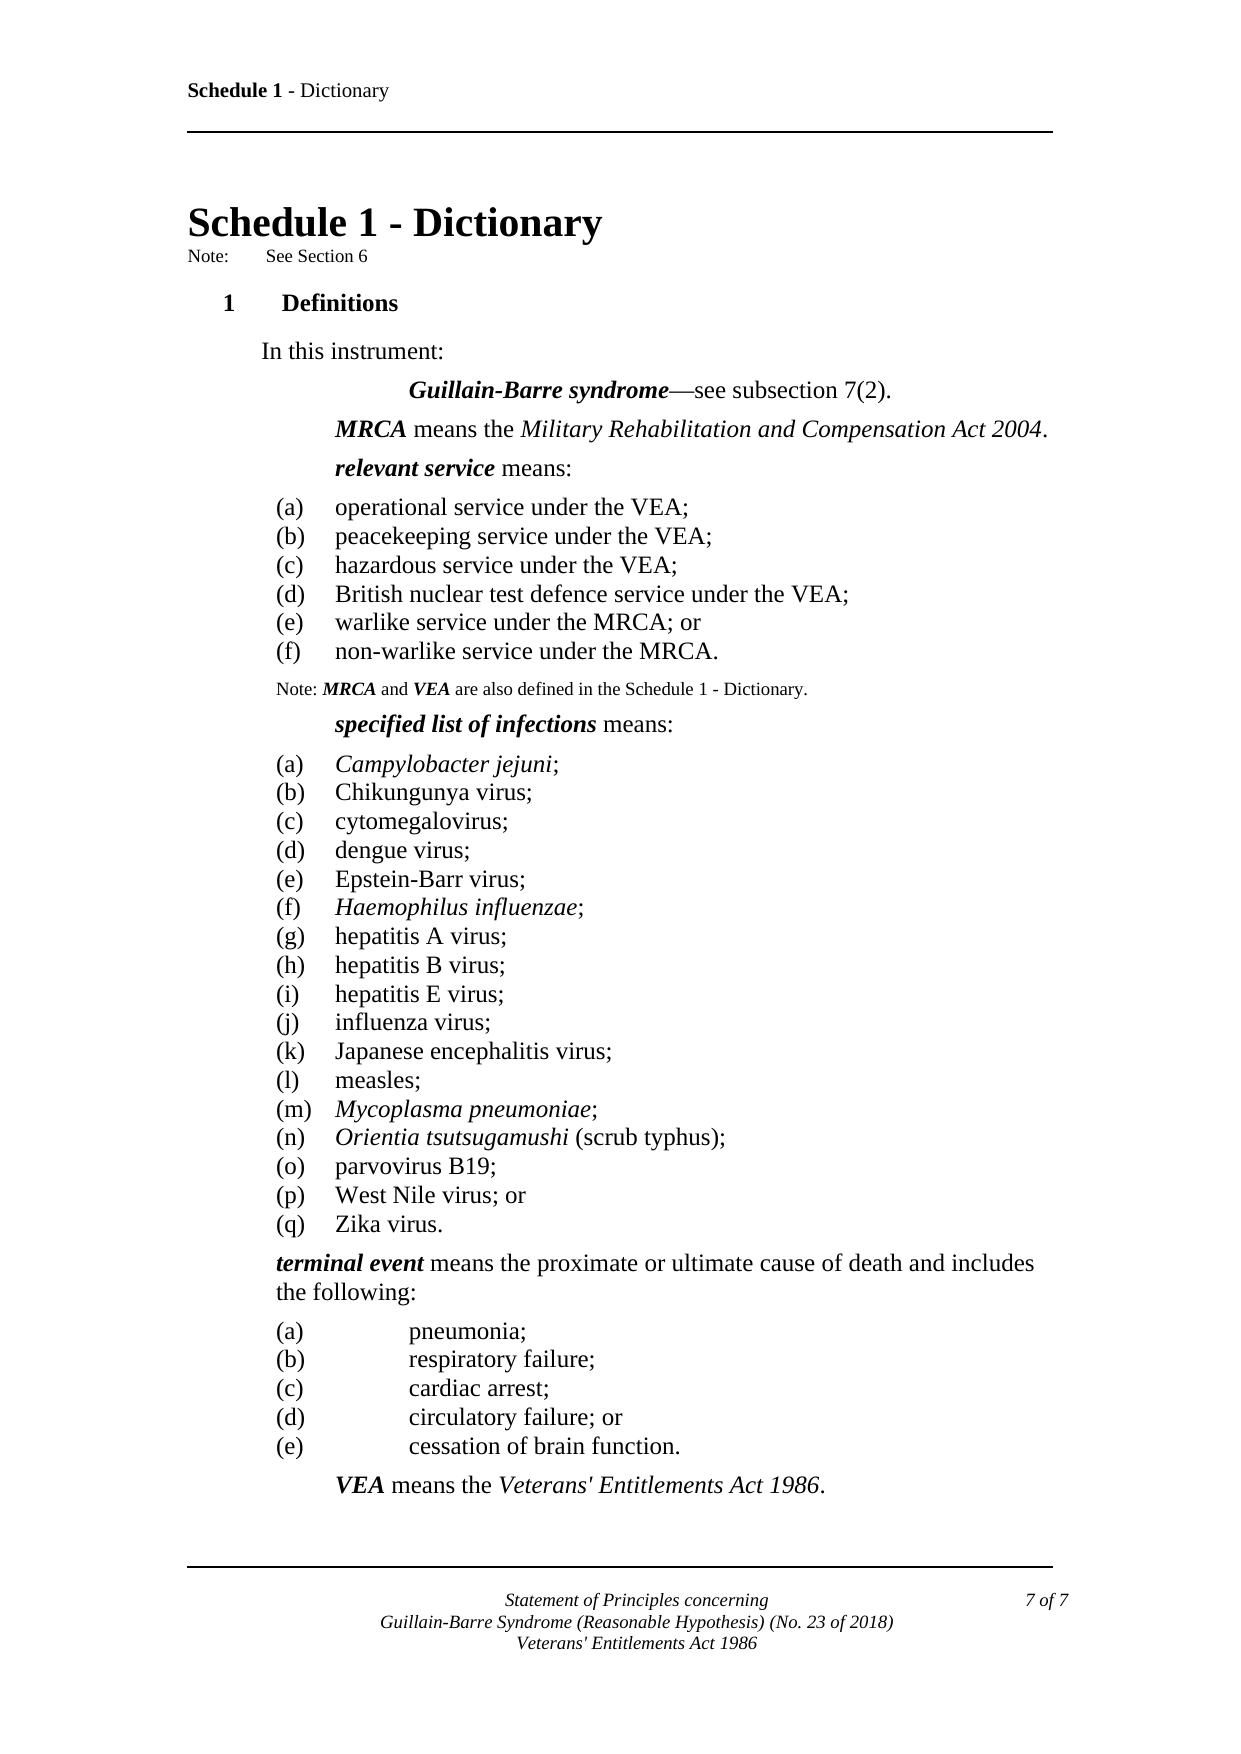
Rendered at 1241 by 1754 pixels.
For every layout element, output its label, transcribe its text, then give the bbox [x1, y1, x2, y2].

text Epstein-Barr virus; [276, 864, 1053, 892]
text dengue virus; [276, 835, 1053, 864]
text parvovirus B19; [276, 1151, 1053, 1180]
text hazardous service under the VEA; [276, 550, 1053, 579]
text Schedule 1 - Dictionary [187, 197, 1053, 245]
text Chikungunya virus; [276, 777, 1053, 806]
text Orientia tsutsugamushi (scrub typhus); [276, 1122, 1053, 1151]
text Guillain-Barre syndrome—see subsection 7(2). [187, 375, 1053, 404]
text peacekeeping service under the VEA; [276, 521, 1053, 550]
text circulatory failure; or [276, 1402, 1053, 1431]
text British nuclear test defence service under the VEA; [276, 579, 1053, 607]
text Zika virus. [276, 1209, 1053, 1237]
text hepatitis E virus; [276, 979, 1053, 1007]
text In this instrument: [187, 336, 1053, 364]
text Mycoplasma pneumoniae; [276, 1094, 1053, 1122]
text relevant service means: [187, 453, 1053, 482]
text cytomegalovirus; [276, 806, 1053, 835]
text terminal event means the proximate or ultimate cause of death and includes the following: [187, 1248, 1053, 1305]
text Note: MRCA and VEA are also defined in the Schedule 1 - Dictionary. [276, 678, 1053, 699]
text MRCA means the Military Rehabilitation and Compensation Act 2004. [187, 414, 1053, 443]
text West Nile virus; or [276, 1180, 1053, 1209]
text pneumonia; [276, 1316, 1053, 1344]
text Campylobacter jejuni; [276, 749, 1053, 777]
text cessation of brain function. [276, 1431, 1053, 1459]
text influenza virus; [276, 1007, 1053, 1036]
text Japanese encephalitis virus; [276, 1036, 1053, 1065]
text operational service under the VEA; [276, 492, 1053, 521]
text warlike service under the MRCA; or [276, 607, 1053, 636]
text respiratory failure; [276, 1344, 1053, 1373]
text measles; [276, 1065, 1053, 1094]
text hepatitis A virus; [276, 921, 1053, 950]
text non-warlike service under the MRCA. [276, 636, 1053, 665]
text Definitions [223, 288, 1053, 317]
text Haemophilus influenzae; [276, 892, 1053, 921]
text hepatitis B virus; [276, 950, 1053, 979]
text specified list of infections means: [187, 709, 1053, 738]
text Note: See Section 6 [187, 245, 1053, 267]
text VEA means the Veterans' Entitlements Act 1986. [187, 1470, 1053, 1499]
text cardiac arrest; [276, 1373, 1053, 1402]
